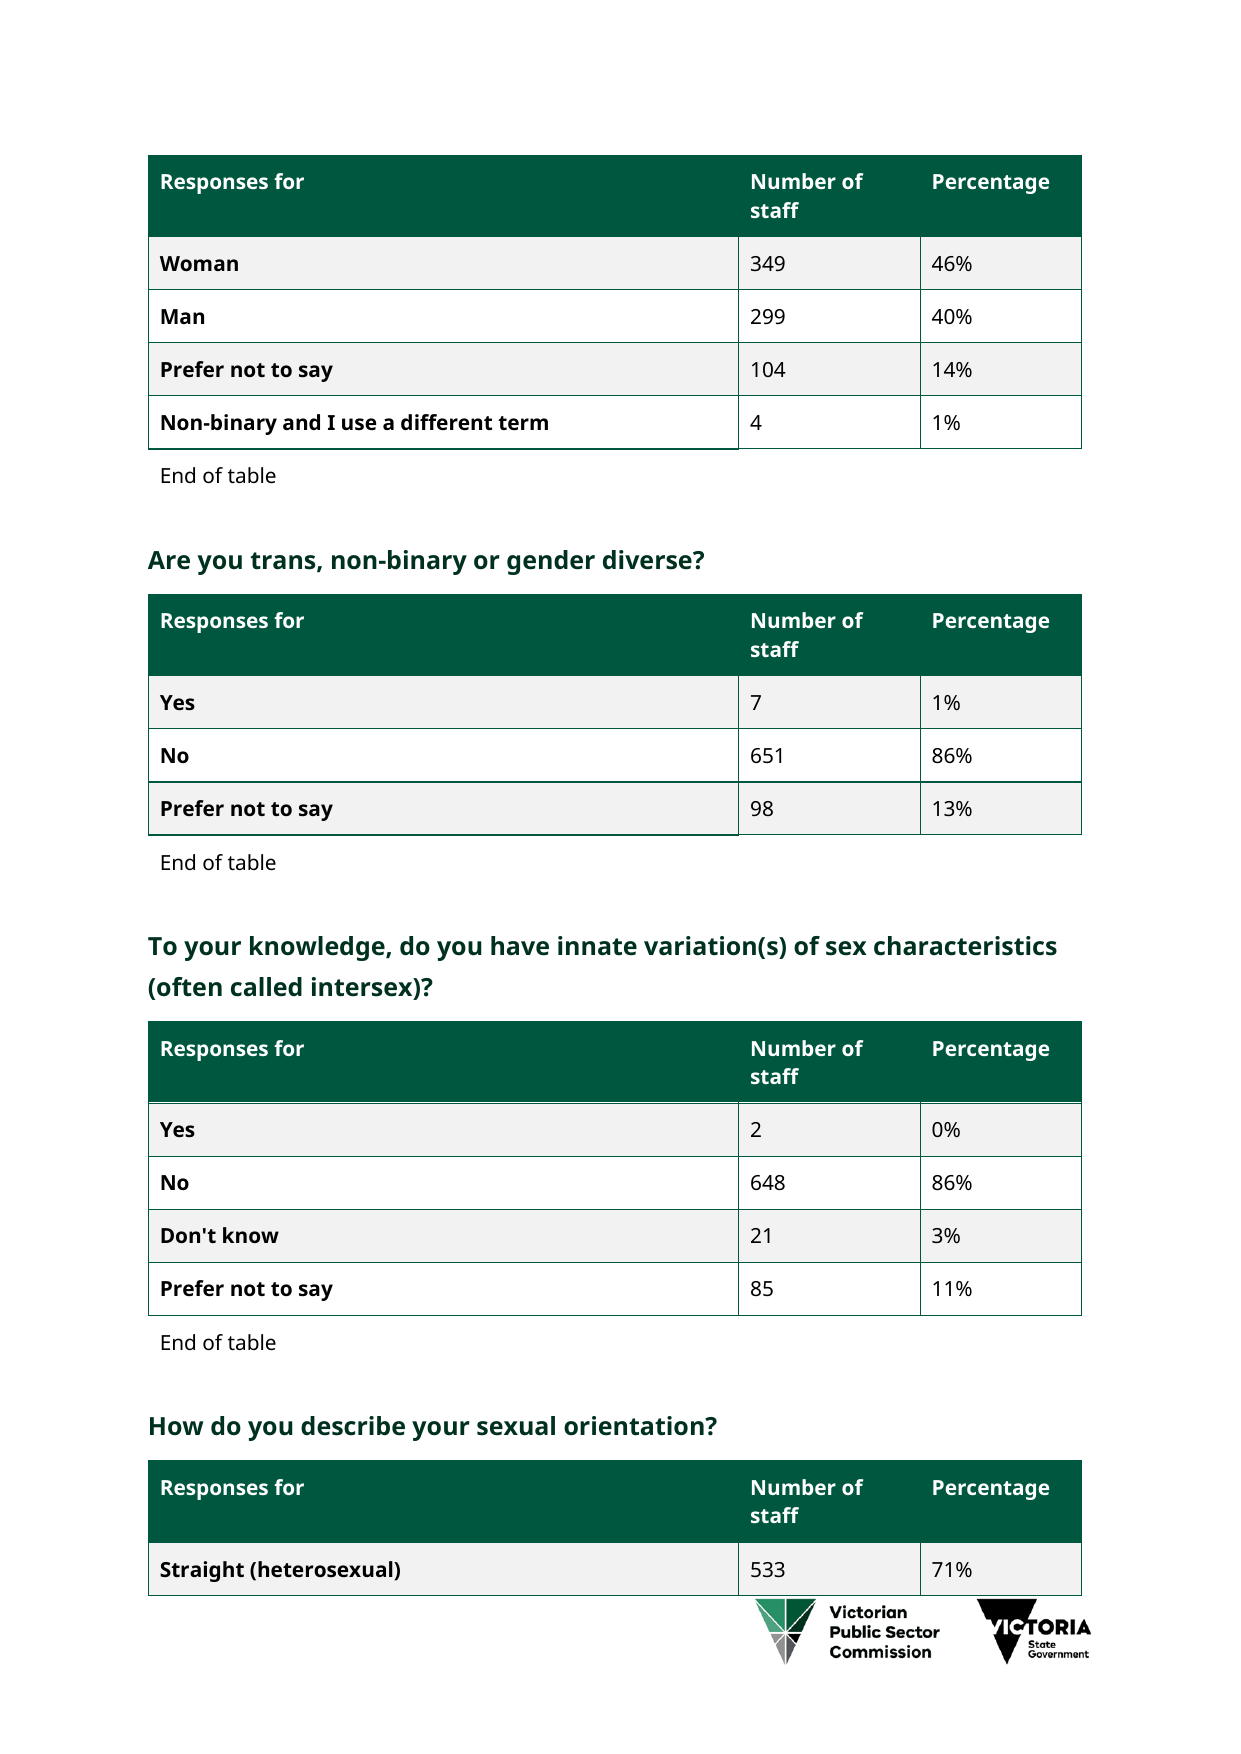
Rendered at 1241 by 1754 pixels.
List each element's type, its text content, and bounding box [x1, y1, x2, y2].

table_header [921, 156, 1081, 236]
subtitle To your knowledge, do you have innate variation(s) of sex characteristics (often called intersex)? [148, 929, 1092, 1003]
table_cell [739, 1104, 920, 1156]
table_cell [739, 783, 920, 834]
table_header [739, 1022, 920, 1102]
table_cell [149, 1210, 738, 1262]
subtitle How do you describe your sexual orientation? [148, 1409, 1092, 1443]
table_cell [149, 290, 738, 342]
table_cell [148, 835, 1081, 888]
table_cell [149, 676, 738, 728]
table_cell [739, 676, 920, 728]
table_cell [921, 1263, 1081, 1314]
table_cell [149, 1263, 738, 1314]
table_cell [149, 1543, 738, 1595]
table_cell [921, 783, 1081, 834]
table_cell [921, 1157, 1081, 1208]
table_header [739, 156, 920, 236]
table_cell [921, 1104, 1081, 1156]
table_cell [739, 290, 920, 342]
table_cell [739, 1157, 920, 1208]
picture [754, 1598, 1093, 1666]
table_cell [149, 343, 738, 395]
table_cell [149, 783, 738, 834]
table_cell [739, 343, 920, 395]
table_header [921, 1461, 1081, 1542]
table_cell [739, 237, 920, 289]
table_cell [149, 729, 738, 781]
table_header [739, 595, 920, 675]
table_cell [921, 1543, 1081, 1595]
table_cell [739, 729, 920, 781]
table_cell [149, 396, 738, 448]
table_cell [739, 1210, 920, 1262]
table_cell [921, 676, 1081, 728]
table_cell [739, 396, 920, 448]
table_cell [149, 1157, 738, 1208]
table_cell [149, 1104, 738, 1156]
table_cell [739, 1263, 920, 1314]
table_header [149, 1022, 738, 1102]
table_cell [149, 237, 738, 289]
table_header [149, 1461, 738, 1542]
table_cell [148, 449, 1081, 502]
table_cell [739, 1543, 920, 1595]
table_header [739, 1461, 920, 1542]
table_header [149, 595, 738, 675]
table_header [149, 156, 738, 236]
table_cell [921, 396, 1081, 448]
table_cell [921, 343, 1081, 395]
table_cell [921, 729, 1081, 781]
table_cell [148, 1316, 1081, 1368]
subtitle Are you trans, non-binary or gender diverse? [148, 542, 1092, 576]
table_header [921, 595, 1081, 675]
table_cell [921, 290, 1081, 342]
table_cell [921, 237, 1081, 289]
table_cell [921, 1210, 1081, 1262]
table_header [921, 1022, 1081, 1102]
